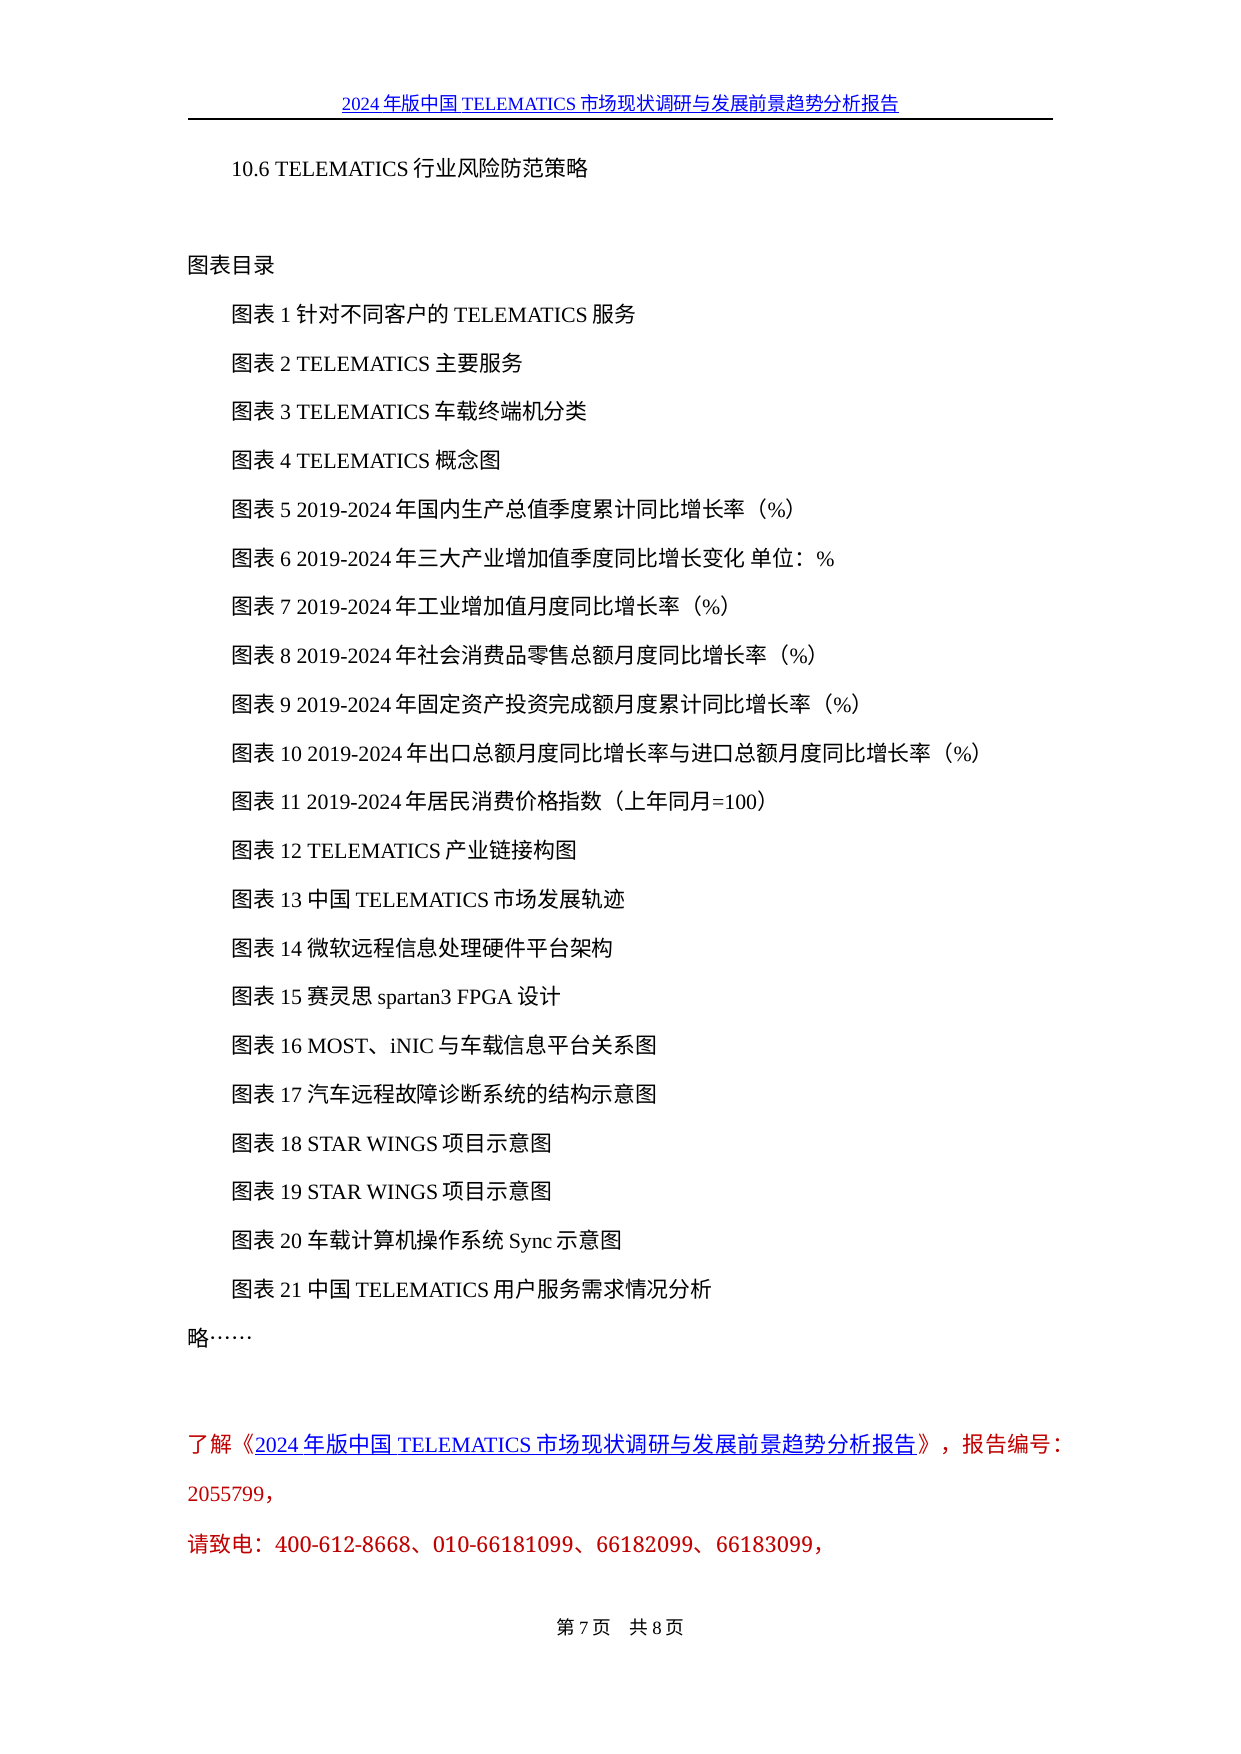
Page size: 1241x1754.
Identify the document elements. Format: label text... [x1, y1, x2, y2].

text 请致电：400-612-8668、010-66181099、66182099、66183099， [187, 1527, 1053, 1559]
text 了解《2024年版中国TELEMATICS市场现状调研与发展前景趋势分析报告》，报告编号：2055799， [187, 1427, 1053, 1508]
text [187, 150, 1053, 1353]
